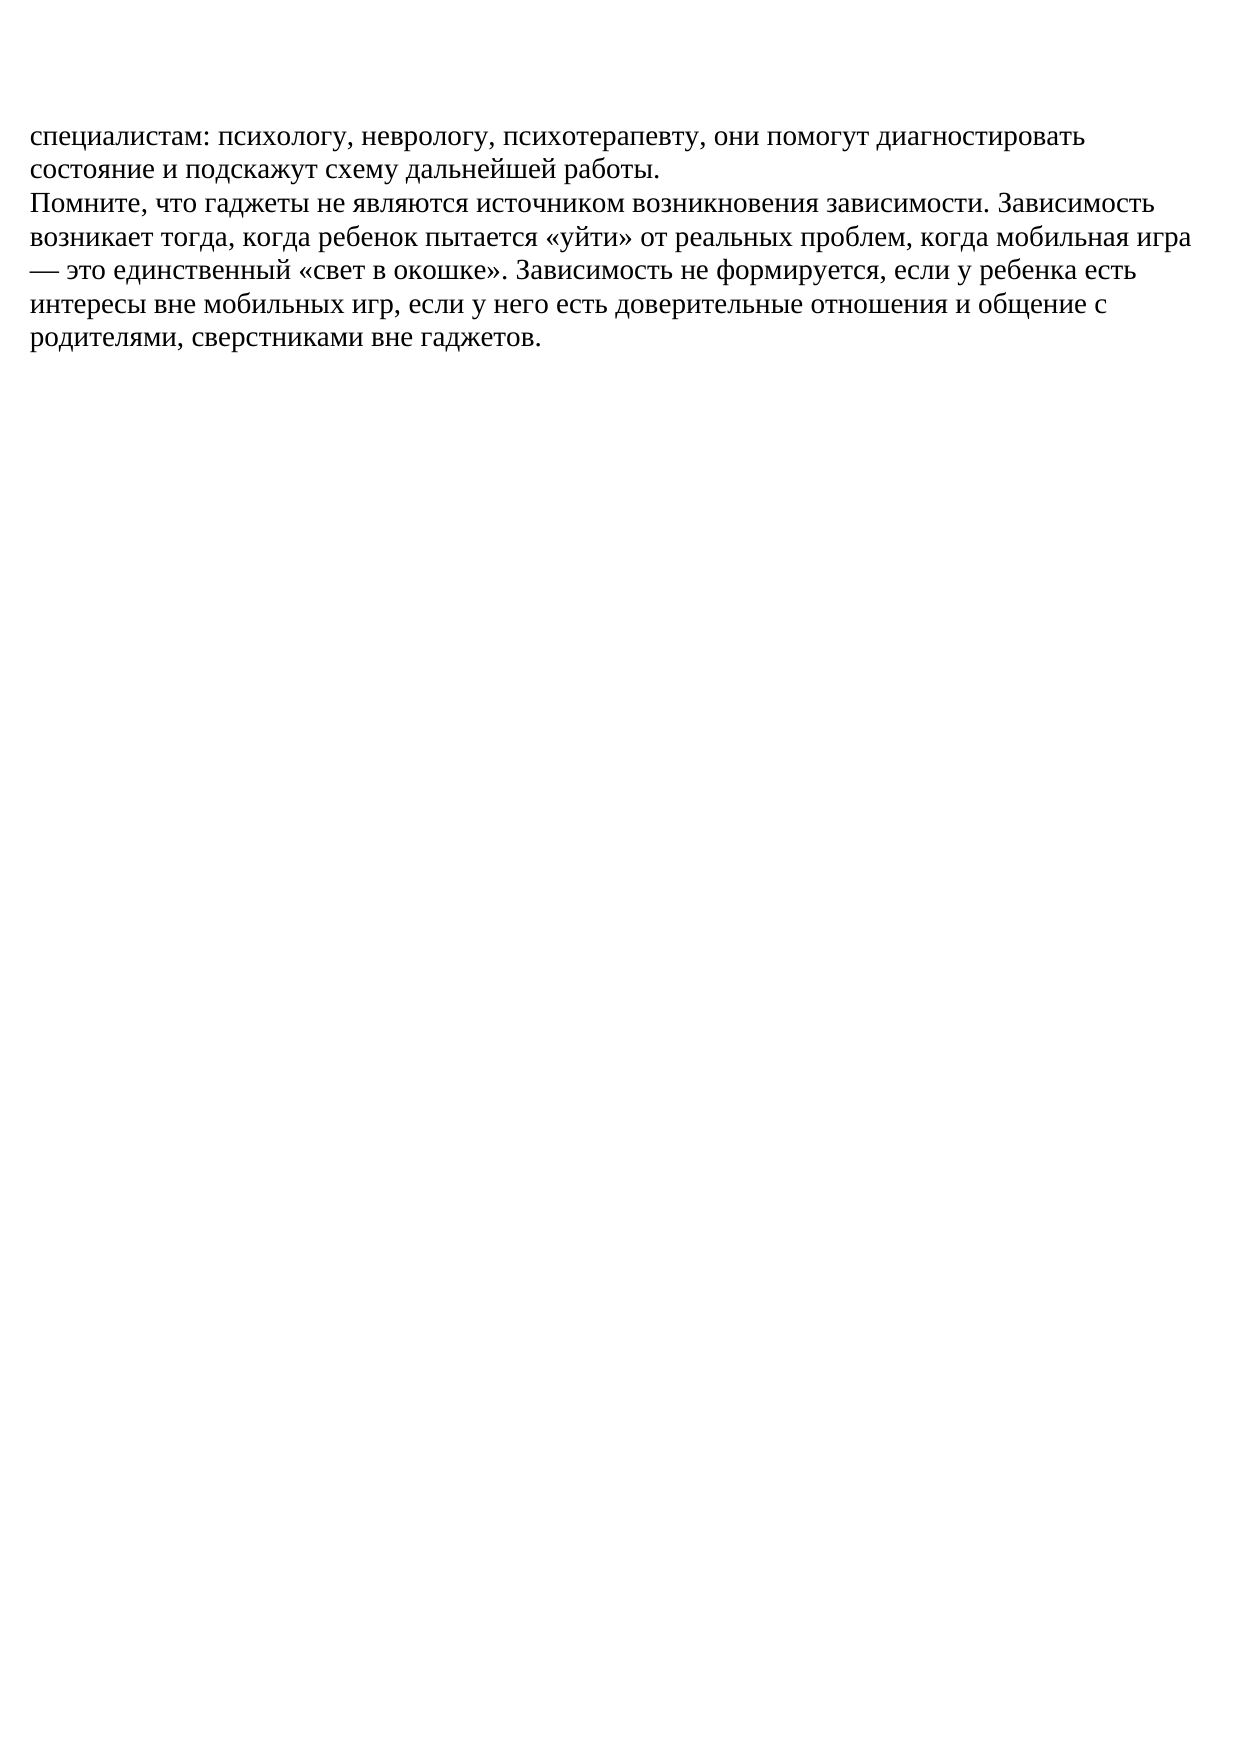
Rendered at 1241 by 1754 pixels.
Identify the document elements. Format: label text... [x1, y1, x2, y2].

text Помните, что гаджеты не являются источником возникновения зависимости. Зависимость возникает тогда, когда ребенок пытается «уйти» от реальных проблем, когда мобильная игра — это единственный «свет в окошке». Зависимость не формируется, если у ребенка есть интересы вне мобильных игр, если у него есть доверительные отношения и общение с родителями, сверстниками вне гаджетов. [29, 185, 1196, 353]
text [29, 118, 1196, 185]
